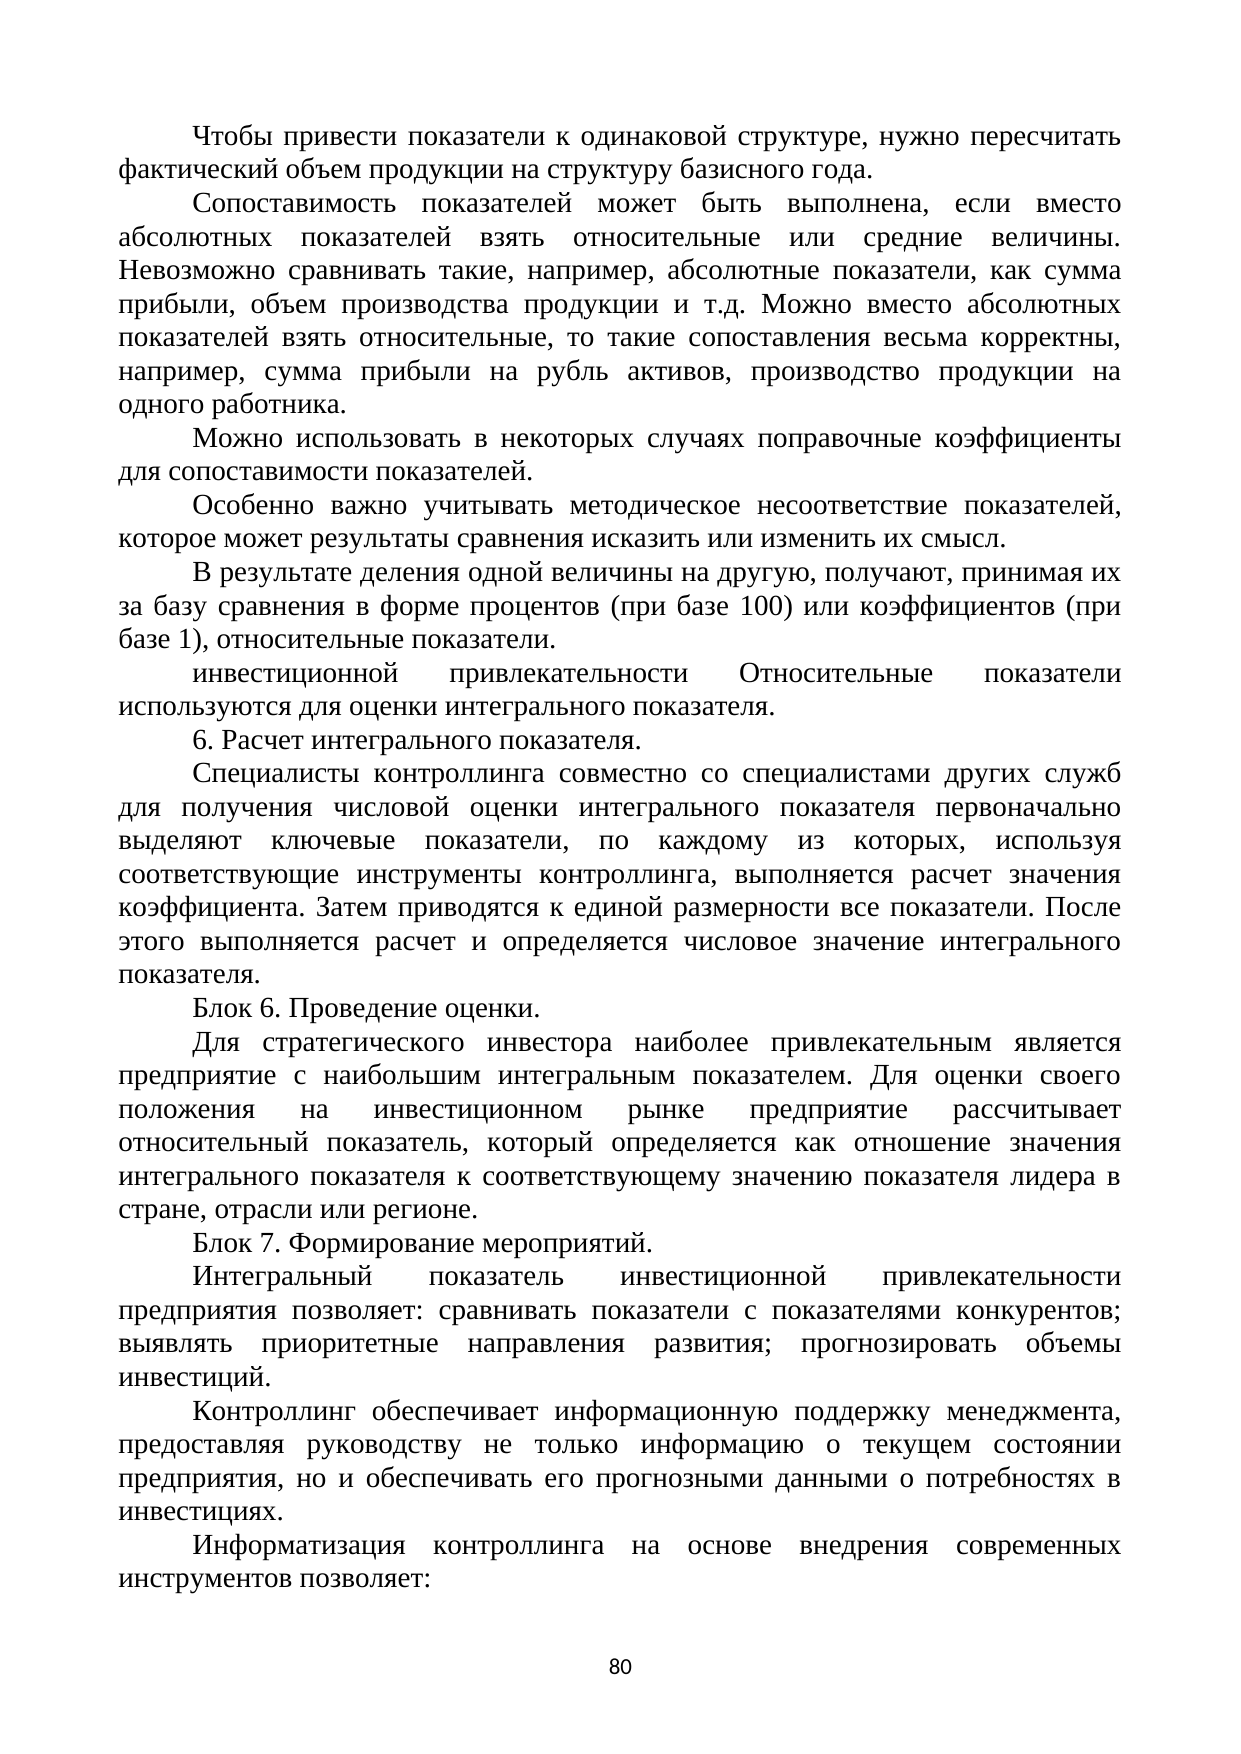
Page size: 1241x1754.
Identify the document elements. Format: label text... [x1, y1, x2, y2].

text Блок 6. Проведение оценки. [118, 990, 1122, 1024]
text Информатизация контроллинга на основе внедрения современных инструментов позволяет: [118, 1527, 1122, 1594]
text Сопоставимость показателей может быть выполнена, если вместо абсолютных показателей взять относительные или средние величины. Невозможно сравнивать такие, например, абсолютные показатели, как сумма прибыли, объем производства продукции и т.д. Можно вместо абсолютных показателей взять относительные, то такие сопоставления весьма корректны, например, сумма прибыли на рубль активов, производство продукции на одного работника. [118, 185, 1122, 420]
text Блок 7. Формирование мероприятий. [118, 1225, 1122, 1258]
text инвестиционной привлекательности Относительные показатели используются для оценки интегрального показателя. [118, 655, 1122, 722]
text В результате деления одной величины на другую, получают, принимая их за базу сравнения в форме процентов (при базе 100) или коэффициентов (при базе 1), относительные показатели. [118, 554, 1122, 655]
text Чтобы привести показатели к одинаковой структуре, нужно пересчитать фактический объем продукции на структуру базисного года. [118, 118, 1122, 185]
text Специалисты контроллинга совместно со специалистами других служб для получения числовой оценки интегрального показателя первоначально выделяют ключевые показатели, по каждому из которых, используя соответствующие инструменты контроллинга, выполняется расчет значения коэффициента. Затем приводятся к единой размерности все показатели. После этого выполняется расчет и определяется числовое значение интегрального показателя. [118, 755, 1122, 990]
text Интегральный показатель инвестиционной привлекательности предприятия позволяет: сравнивать показатели с показателями конкурентов; выявлять приоритетные направления развития; прогнозировать объемы инвестиций. [118, 1258, 1122, 1393]
text Для стратегического инвестора наиболее привлекательным является предприятие с наибольшим интегральным показателем. Для оценки своего положения на инвестиционном рынке предприятие рассчитывает относительный показатель, который определяется как отношение значения интегрального показателя к соответствующему значению показателя лидера в стране, отрасли или регионе. [118, 1024, 1122, 1225]
text Контроллинг обеспечивает информационную поддержку менеджмента, предоставляя руководству не только информацию о текущем состоянии предприятия, но и обеспечивать его прогнозными данными о потребностях в инвестициях. [118, 1393, 1122, 1527]
text 6. Расчет интегрального показателя. [118, 722, 1122, 755]
text Можно использовать в некоторых случаях поправочные коэффициенты для сопоставимости показателей. [118, 420, 1122, 487]
text Особенно важно учитывать методическое несоответствие показателей, которое может результаты сравнения исказить или изменить их смысл. [118, 487, 1122, 554]
